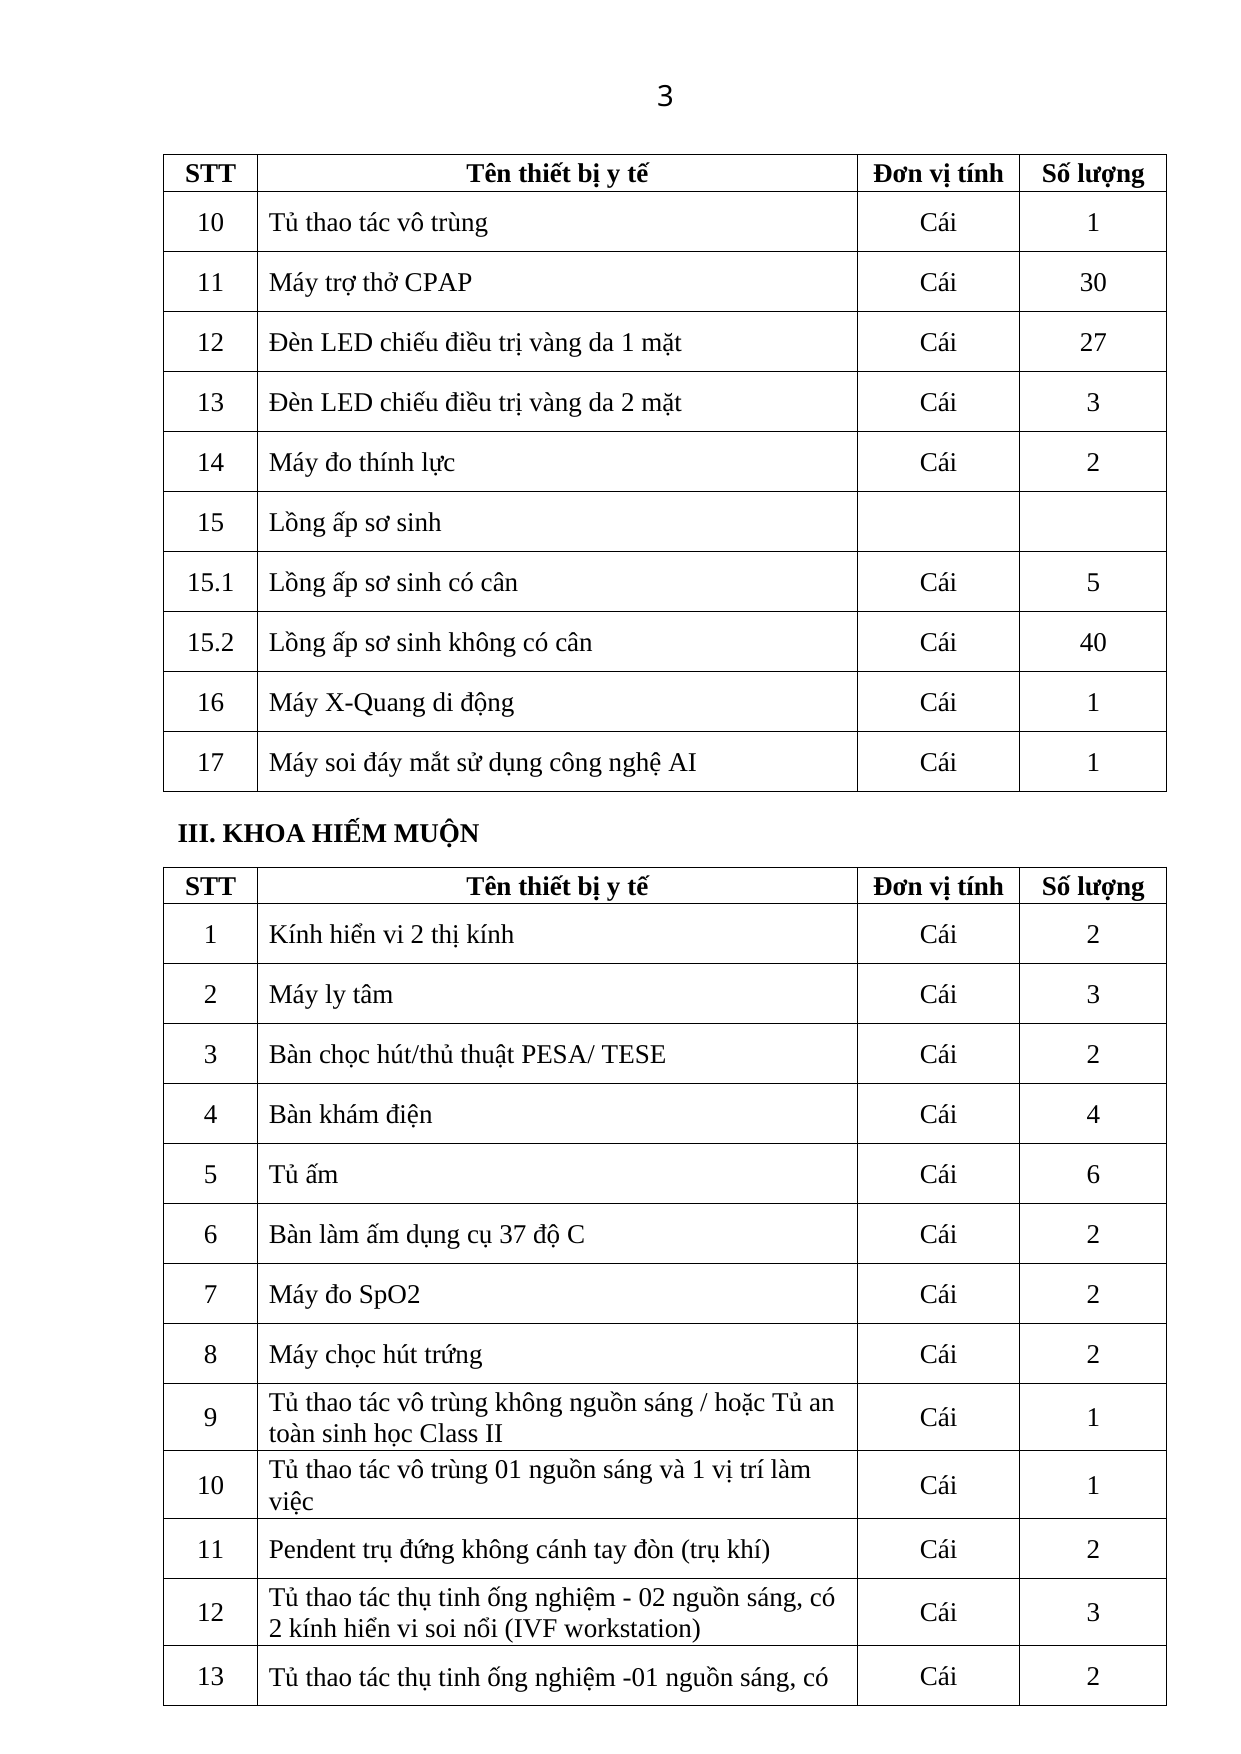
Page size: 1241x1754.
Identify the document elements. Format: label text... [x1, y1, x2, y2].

table_header Số lượng [1020, 868, 1166, 903]
table_cell 4 [1020, 1084, 1166, 1143]
table_cell 15.2 [164, 612, 257, 671]
table_cell 1 [1020, 732, 1166, 791]
table_cell 1 [1020, 192, 1166, 251]
table_cell Cái [858, 672, 1019, 731]
table_cell Tủ thao tác vô trùng 01 nguồn sáng và 1 vị trí làm việc [258, 1451, 857, 1518]
table_cell 30 [1020, 252, 1166, 311]
table_cell Máy trợ thở CPAP [258, 252, 857, 311]
table_cell Máy soi đáy mắt sử dụng công nghệ AI [258, 732, 857, 791]
table_cell 10 [164, 192, 257, 251]
table_cell Cái [858, 1579, 1019, 1645]
table_cell Tủ thao tác vô trùng [258, 192, 857, 251]
table_cell Cái [858, 732, 1019, 791]
table_header Tên thiết bị y tế [258, 155, 857, 191]
table_cell 9 [164, 1384, 257, 1450]
table_cell Cái [858, 432, 1019, 491]
table_cell Máy ly tâm [258, 964, 857, 1023]
table_cell Cái [858, 964, 1019, 1023]
table_cell 12 [164, 1579, 257, 1645]
table_cell 17 [164, 732, 257, 791]
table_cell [258, 1646, 857, 1705]
table_cell Máy X-Quang di động [258, 672, 857, 731]
table_cell 27 [1020, 312, 1166, 371]
table_cell 2 [1020, 1324, 1166, 1383]
table_cell Tủ thao tác thụ tinh ống nghiệm - 02 nguồn sáng, có 2 kính hiển vi soi nổi (IVF workstation) [258, 1579, 857, 1645]
table_cell Cái [858, 904, 1019, 963]
table_cell 2 [1020, 432, 1166, 491]
table_cell 3 [1020, 1579, 1166, 1645]
table_cell 2 [164, 964, 257, 1023]
table_cell 40 [1020, 612, 1166, 671]
table_cell Cái [858, 1084, 1019, 1143]
table_cell Cái [858, 372, 1019, 431]
table_cell Pendent trụ đứng không cánh tay đòn (trụ khí) [258, 1519, 857, 1578]
table_cell Cái [858, 1024, 1019, 1083]
table_cell Cái [858, 1144, 1019, 1203]
table_cell 5 [1020, 552, 1166, 611]
table_header STT [164, 868, 257, 903]
table_cell Bàn khám điện [258, 1084, 857, 1143]
table_cell 2 [1020, 1264, 1166, 1323]
table_cell 3 [1020, 372, 1166, 431]
table_cell Cái [858, 1204, 1019, 1263]
table_cell 11 [164, 252, 257, 311]
table_cell Lồng ấp sơ sinh không có cân [258, 612, 857, 671]
table_cell Máy chọc hút trứng [258, 1324, 857, 1383]
table_cell 2 [1020, 904, 1166, 963]
table_cell Cái [858, 192, 1019, 251]
table_cell Máy đo SpO2 [258, 1264, 857, 1323]
table_cell Cái [858, 252, 1019, 311]
table_cell [1020, 492, 1166, 551]
table_cell Đèn LED chiếu điều trị vàng da 2 mặt [258, 372, 857, 431]
table_cell Cái [858, 1324, 1019, 1383]
table_cell Cái [858, 1519, 1019, 1578]
table_cell Cái [858, 1264, 1019, 1323]
table_cell [858, 492, 1019, 551]
table_header Tên thiết bị y tế [258, 868, 857, 903]
table_cell Cái [858, 552, 1019, 611]
table_cell 1 [1020, 1451, 1166, 1518]
table_cell 13 [164, 372, 257, 431]
table_cell 12 [164, 312, 257, 371]
table_cell Cái [858, 312, 1019, 371]
table_cell 10 [164, 1451, 257, 1518]
table_cell Cái [858, 1646, 1019, 1705]
table_cell 11 [164, 1519, 257, 1578]
table_cell Lồng ấp sơ sinh [258, 492, 857, 551]
table_cell Bàn làm ấm dụng cụ 37 độ C [258, 1204, 857, 1263]
table_cell 2 [1020, 1204, 1166, 1263]
table_cell Cái [858, 612, 1019, 671]
table_cell 16 [164, 672, 257, 731]
table_cell 8 [164, 1324, 257, 1383]
table_cell 2 [1020, 1646, 1166, 1705]
table_cell Tủ ấm [258, 1144, 857, 1203]
table_cell 1 [1020, 672, 1166, 731]
table_cell Đèn LED chiếu điều trị vàng da 1 mặt [258, 312, 857, 371]
table_cell 7 [164, 1264, 257, 1323]
table_cell Bàn chọc hút/thủ thuật PESA/ TESE [258, 1024, 857, 1083]
table_cell Kính hiển vi 2 thị kính [258, 904, 857, 963]
table_cell Máy đo thính lực [258, 432, 857, 491]
table_cell 1 [1020, 1384, 1166, 1450]
table_cell 6 [164, 1204, 257, 1263]
table_cell Lồng ấp sơ sinh có cân [258, 552, 857, 611]
table_cell 2 [1020, 1519, 1166, 1578]
table_header Đơn vị tính [858, 155, 1019, 191]
table_cell 6 [1020, 1144, 1166, 1203]
table_cell 15.1 [164, 552, 257, 611]
table_cell Cái [858, 1451, 1019, 1518]
table_cell 1 [164, 904, 257, 963]
table_cell 3 [1020, 964, 1166, 1023]
table_cell Cái [858, 1384, 1019, 1450]
table_cell 3 [164, 1024, 257, 1083]
table_header STT [164, 155, 257, 191]
table_cell Tủ thao tác vô trùng không nguồn sáng / hoặc Tủ an toàn sinh học Class II [258, 1384, 857, 1450]
table_header Đơn vị tính [858, 868, 1019, 903]
table_cell 14 [164, 432, 257, 491]
table_cell 2 [1020, 1024, 1166, 1083]
text III. KHOA HIẾM MUỘN [177, 817, 1153, 848]
table_cell 5 [164, 1144, 257, 1203]
table_cell 15 [164, 492, 257, 551]
table_header Số lượng [1020, 155, 1166, 191]
table_cell 4 [164, 1084, 257, 1143]
table_cell 13 [164, 1646, 257, 1705]
